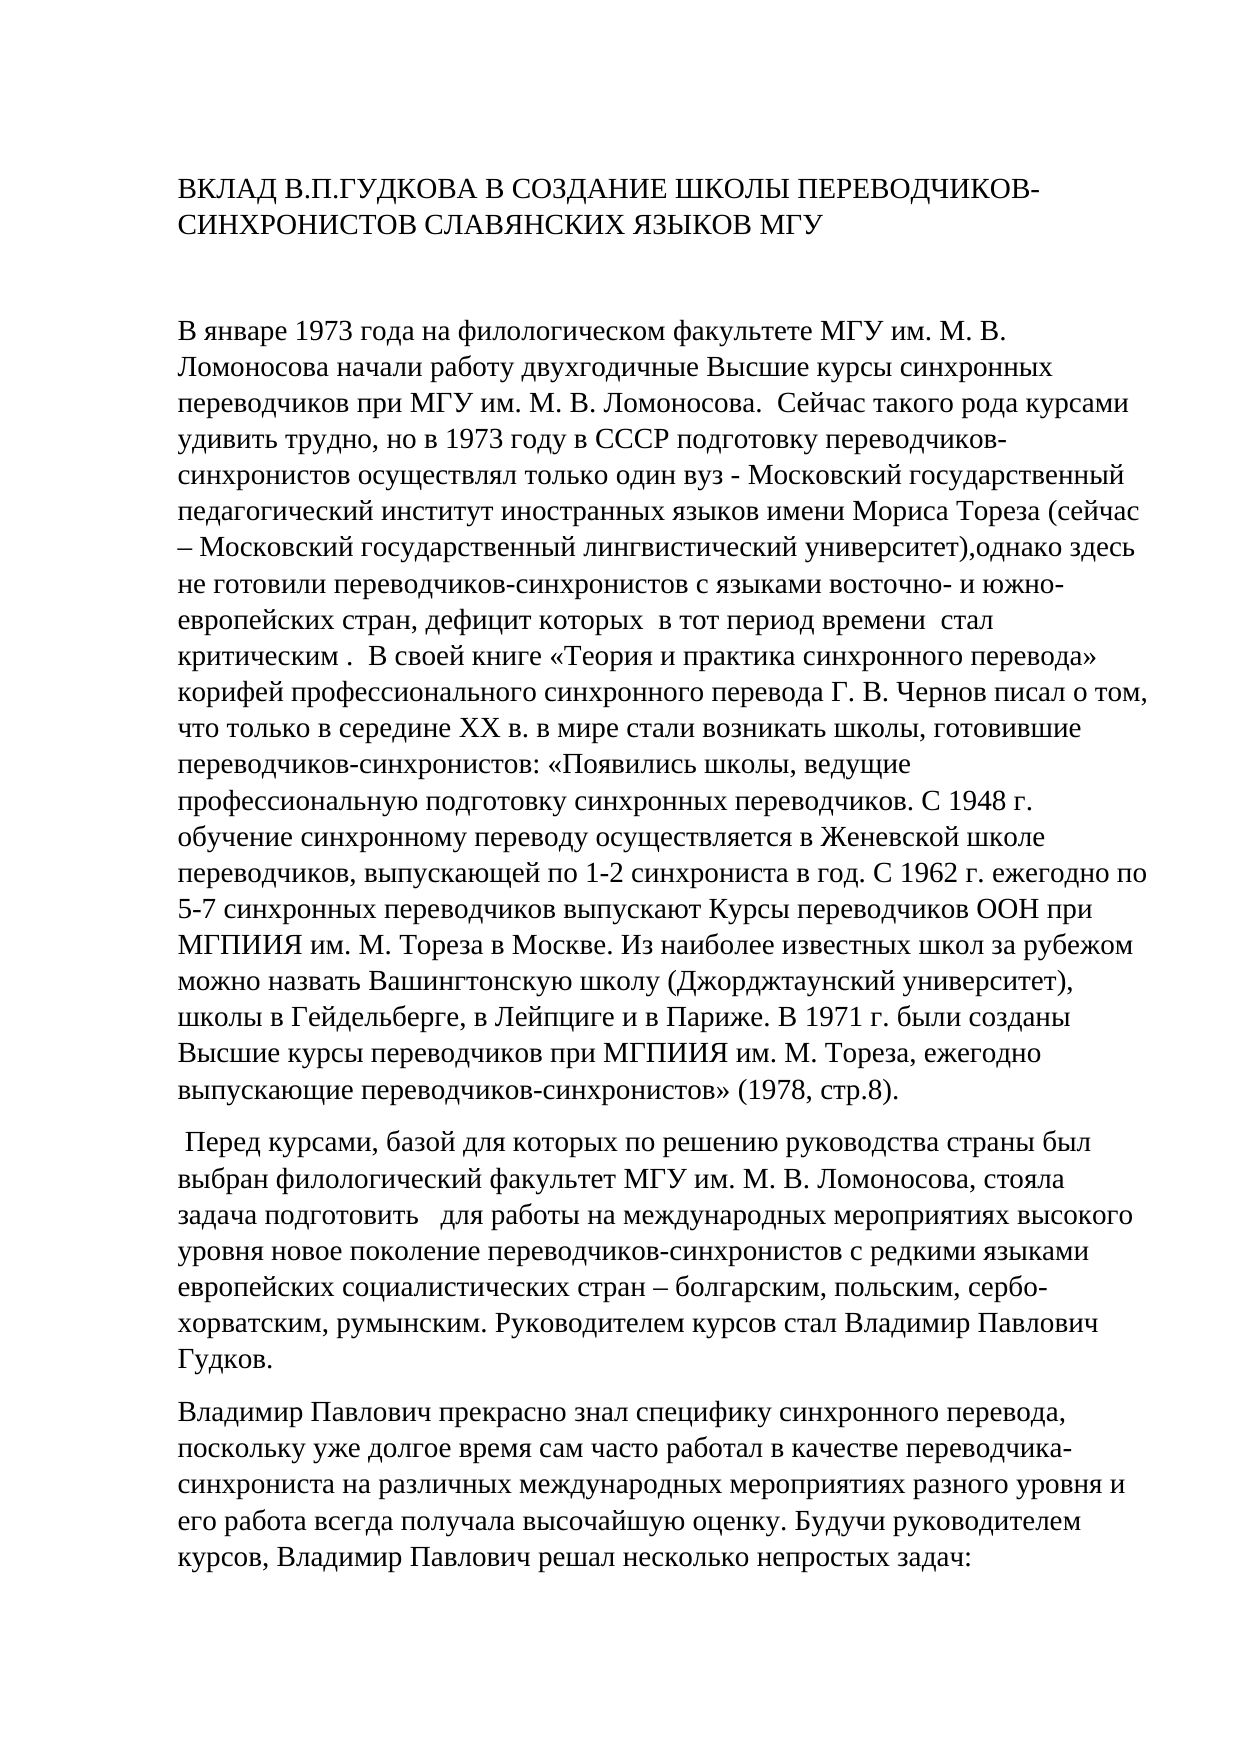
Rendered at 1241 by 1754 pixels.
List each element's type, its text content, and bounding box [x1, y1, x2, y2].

text В январе 1973 года на филологическом факультете МГУ им. М. В. Ломоносова начали работу двухгодичные Высшие курсы синхронных переводчиков при МГУ им. М. В. Ломоносова. Сейчас такого рода курсами удивить трудно, но в 1973 году в СССР подготовку переводчиков-синхронистов осуществлял только один вуз - Московский государственный педагогический институт иностранных языков имени Мориса Тореза (сейчас – Московский государственный лингвистический университет),однако здесь не готовили переводчиков-синхронистов с языками восточно- и южно-европейских стран, дефицит которых в тот период времени стал критическим . В своей книге «Теория и практика синхронного перевода» корифей профессионального синхронного перевода Г. В. Чернов писал о том, что только в середине XX в. в мире стали возникать школы, готовившие переводчиков-синхронистов: «Появились школы, ведущие профессиональную подготовку синхронных переводчиков. С 1948 г. обучение синхронному переводу осуществляется в Женевской школе переводчиков, выпускающей по 1-2 синхрониста в год. С 1962 г. ежегодно по 5-7 синхронных переводчиков выпускают Курсы переводчиков ООН при МГПИИЯ им. М. Тореза в Москве. Из наиболее известных школ за рубежом можно назвать Вашингтонскую школу (Джорджтаунский университет), школы в Гейдельберге, в Лейпциге и в Париже. В 1971 г. были созданы Высшие курсы переводчиков при МГПИИЯ им. М. Тореза, ежегодно выпускающие переводчиков-синхронистов» (1978, стр.8). [177, 313, 1152, 1105]
text Перед курсами, базой для которых по решению руководства страны был выбран филологический факультет МГУ им. М. В. Ломоносова, стояла задача подготовить для работы на международных мероприятиях высокого уровня новое поколение переводчиков-синхронистов с редкими языками европейских социалистических стран – болгарским, польским, сербо-хорватским, румынским. Руководителем курсов стал Владимир Павлович Гудков. [177, 1124, 1152, 1375]
text ВКЛАД В.П.ГУДКОВА В СОЗДАНИЕ ШКОЛЫ ПЕРЕВОДЧИКОВ-СИНХРОНИСТОВ СЛАВЯНСКИХ ЯЗЫКОВ МГУ [177, 171, 1152, 241]
text Владимир Павлович прекрасно знал специфику синхронного перевода, поскольку уже долгое время сам часто работал в качестве переводчика-синхрониста на различных международных мероприятиях разного уровня и его работа всегда получала высочайшую оценку. Будучи руководителем курсов, Владимир Павлович решал несколько непростых задач: [177, 1394, 1152, 1572]
